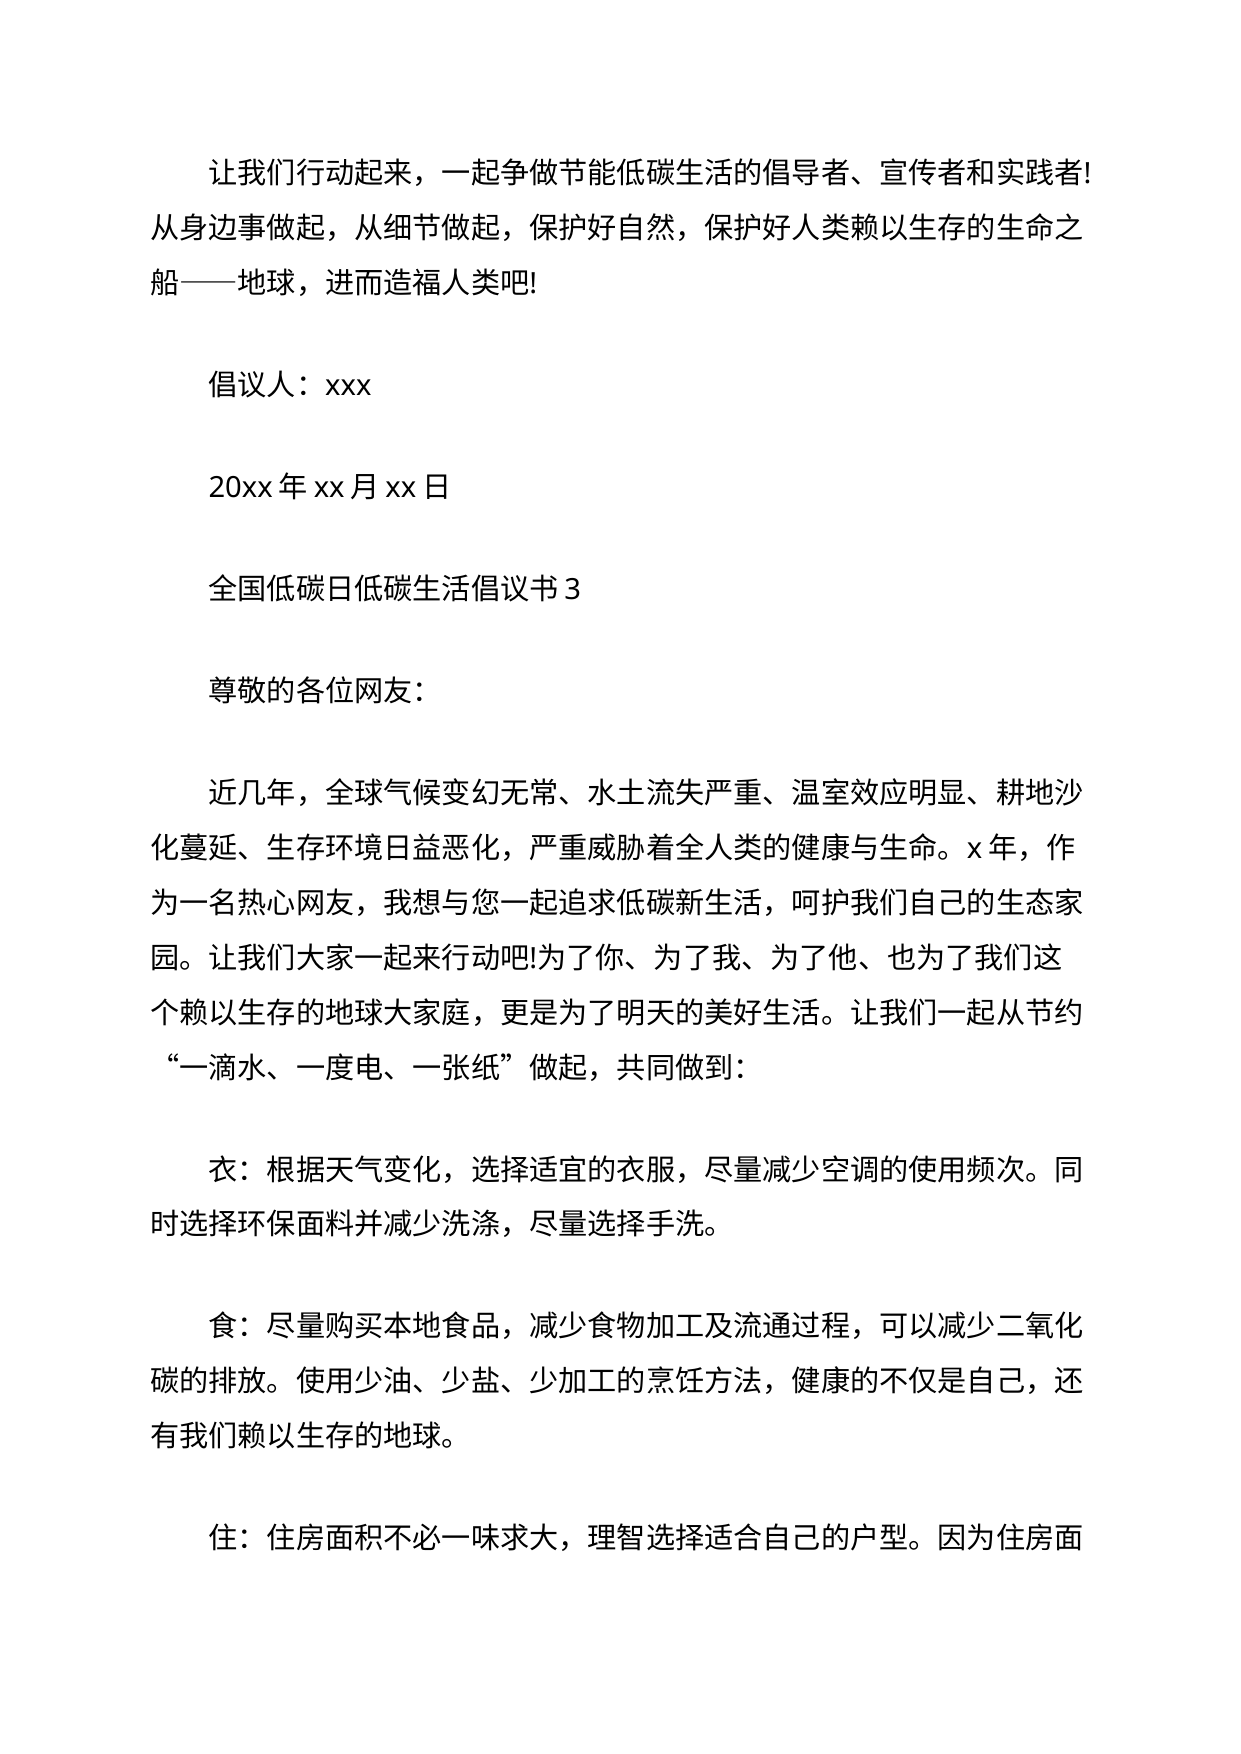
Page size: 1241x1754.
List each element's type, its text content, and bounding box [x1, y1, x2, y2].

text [150, 1514, 1090, 1557]
text 倡议人：xxx [150, 362, 1090, 404]
text 食：尽量购买本地食品，减少食物加工及流通过程，可以减少二氧化碳的排放。使用少油、少盐、少加工的烹饪方法，健康的不仅是自己，还有我们赖以生存的地球。 [150, 1303, 1090, 1455]
text 全国低碳日低碳生活倡议书3 [150, 566, 1090, 608]
text 近几年，全球气候变幻无常、水土流失严重、温室效应明显、耕地沙化蔓延、生存环境日益恶化，严重威胁着全人类的健康与生命。x年，作为一名热心网友，我想与您一起追求低碳新生活，呵护我们自己的生态家园。让我们大家一起来行动吧!为了你、为了我、为了他、也为了我们这个赖以生存的地球大家庭，更是为了明天的美好生活。让我们一起从节约“一滴水、一度电、一张纸”做起，共同做到： [150, 769, 1090, 1087]
text 尊敬的各位网友： [150, 668, 1090, 710]
text 让我们行动起来，一起争做节能低碳生活的倡导者、宣传者和实践者!从身边事做起，从细节做起，保护好自然，保护好人类赖以生存的生命之船——地球，进而造福人类吧! [150, 150, 1090, 302]
text 20xx年xx月xx日 [150, 464, 1090, 506]
text 衣：根据天气变化，选择适宜的衣服，尽量减少空调的使用频次。同时选择环保面料并减少洗涤，尽量选择手洗。 [150, 1146, 1090, 1243]
